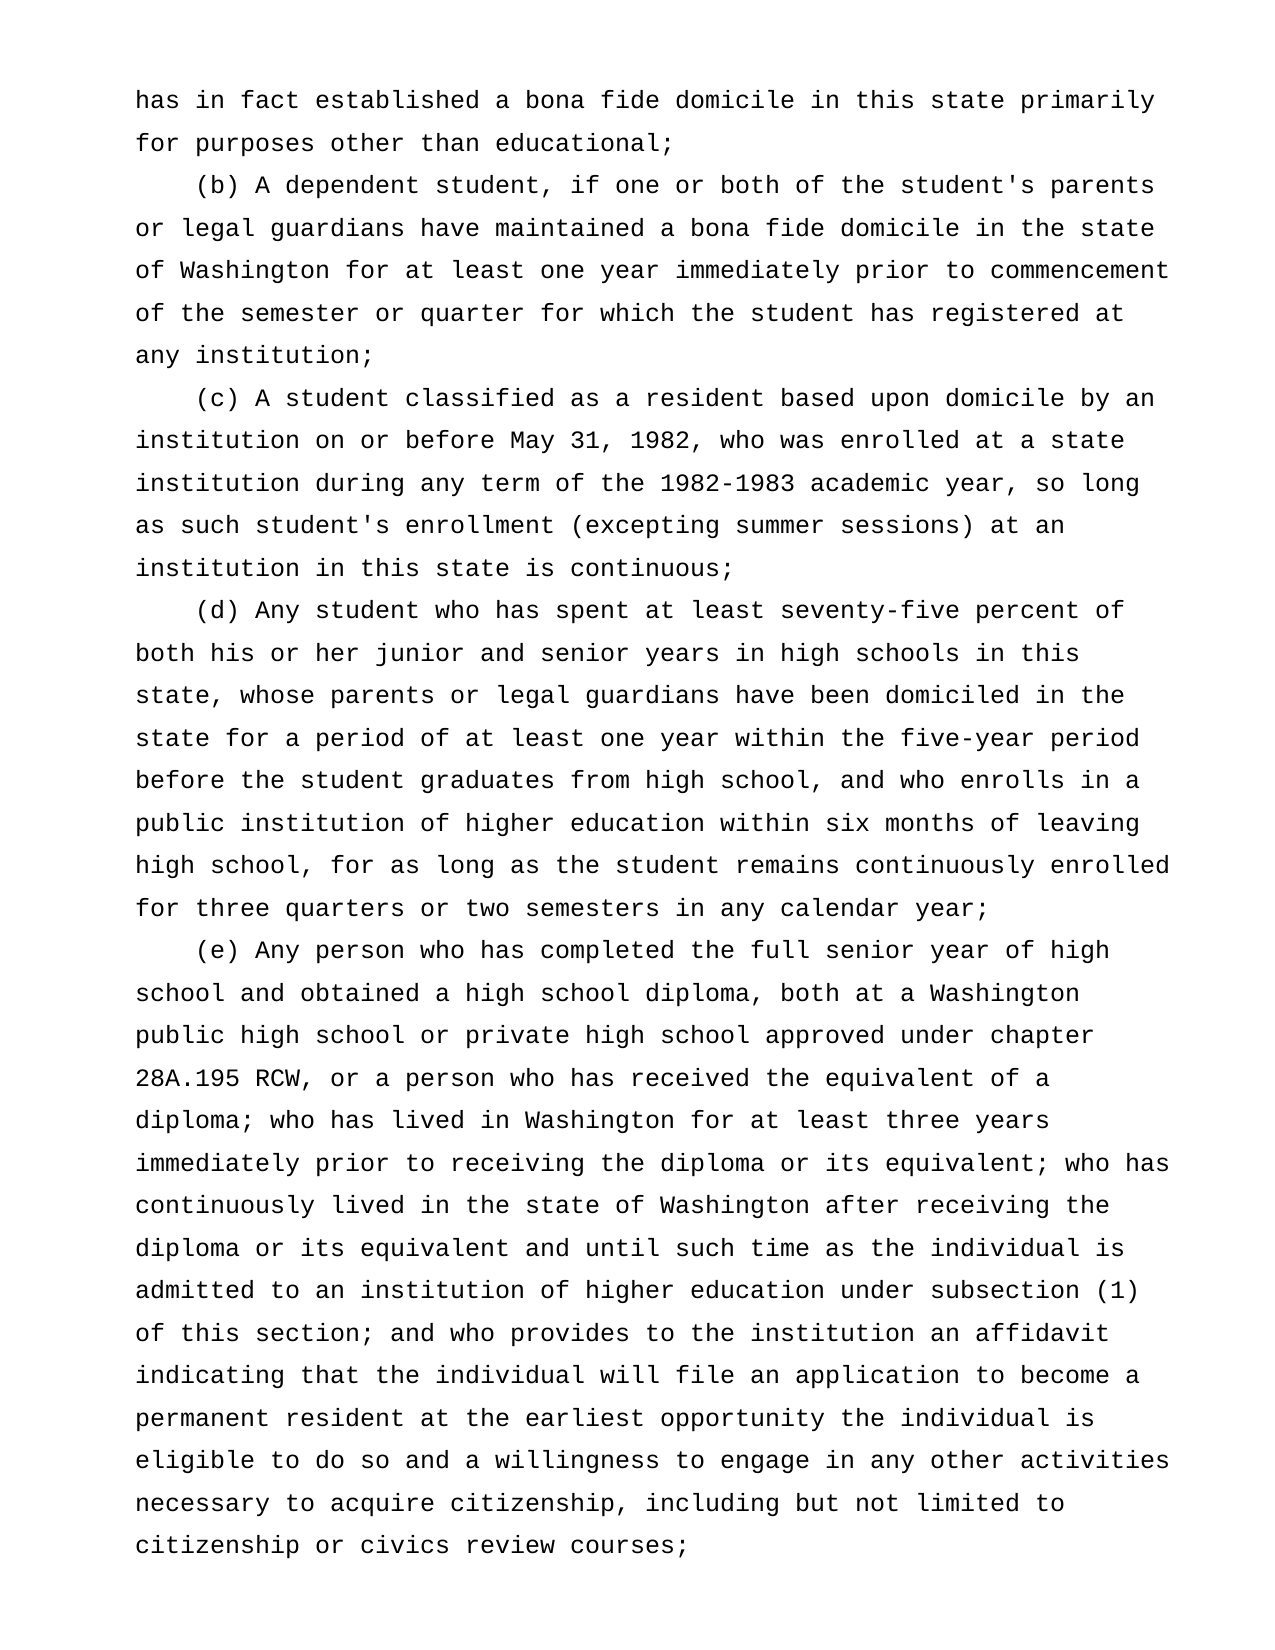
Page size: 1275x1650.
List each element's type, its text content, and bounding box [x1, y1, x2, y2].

text (b) A dependent student, if one or both of the student's parents or legal guardians have maintained a bona fide domicile in the state of Washington for at least one year immediately prior to commencement of the semester or quarter for which the student has registered at any institution; [135, 160, 1170, 372]
text (d) Any student who has spent at least seventy-five percent of both his or her junior and senior years in high schools in this state, whose parents or legal guardians have been domiciled in the state for a period of at least one year within the five-year period before the student graduates from high school, and who enrolls in a public institution of higher education within six months of leaving high school, for as long as the student remains continuously enrolled for three quarters or two semesters in any calendar year; [135, 585, 1170, 925]
text (e) Any person who has completed the full senior year of high school and obtained a high school diploma, both at a Washington public high school or private high school approved under chapter 28A.195 RCW, or a person who has received the equivalent of a diploma; who has lived in Washington for at least three years immediately prior to receiving the diploma or its equivalent; who has continuously lived in the state of Washington after receiving the diploma or its equivalent and until such time as the individual is admitted to an institution of higher education under subsection (1) of this section; and who provides to the institution an affidavit indicating that the individual will file an application to become a permanent resident at the earliest opportunity the individual is eligible to do so and a willingness to engage in any other activities necessary to acquire citizenship, including but not limited to citizenship or civics review courses; [135, 925, 1170, 1562]
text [135, 75, 1170, 160]
text (c) A student classified as a resident based upon domicile by an institution on or before May 31, 1982, who was enrolled at a state institution during any term of the 1982-1983 academic year, so long as such student's enrollment (excepting summer sessions) at an institution in this state is continuous; [135, 372, 1170, 585]
